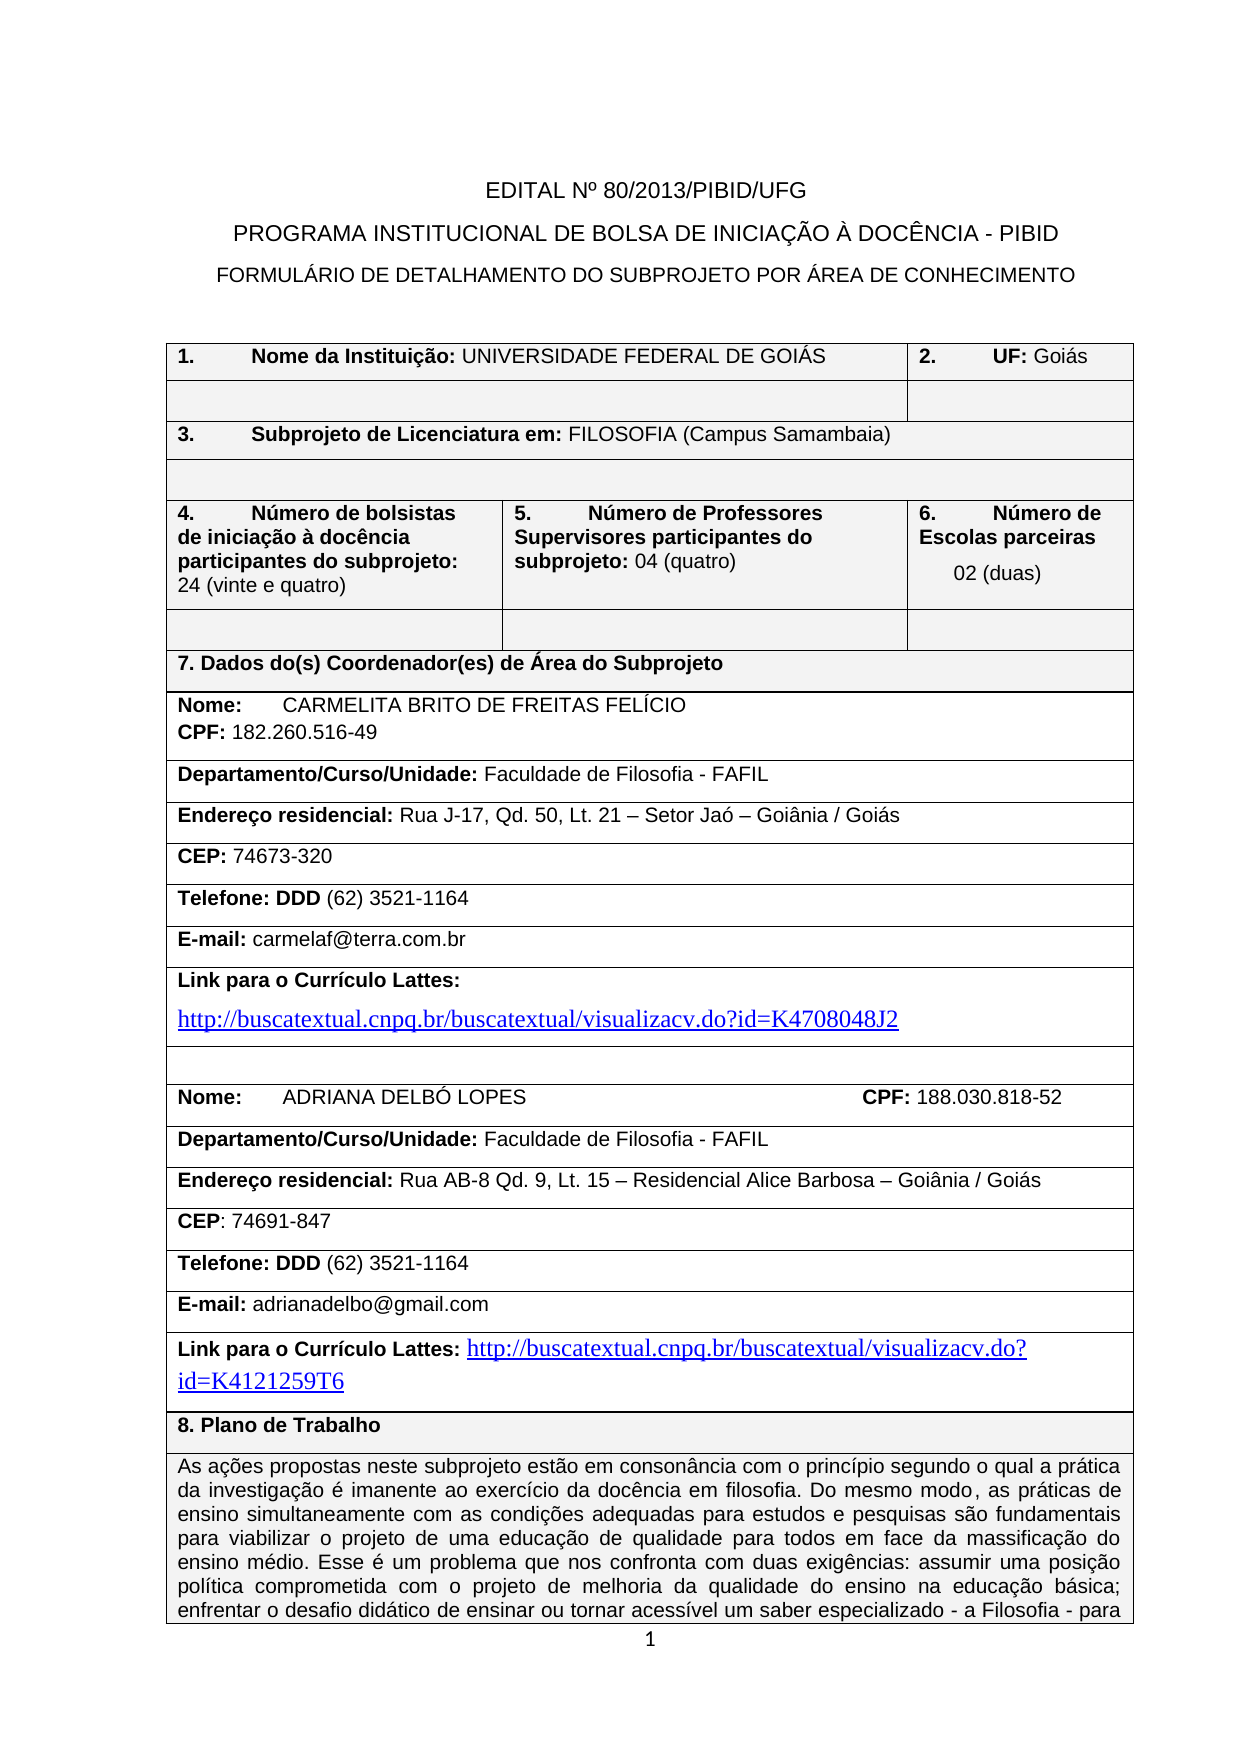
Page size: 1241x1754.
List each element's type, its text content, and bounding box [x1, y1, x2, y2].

table_cell Nome: CARMELITA BRITO DE FREITAS FELÍCIO CPF: 182.260.516-49 [167, 693, 1133, 760]
table_header UF: Goiás [908, 344, 1133, 380]
table_cell Subprojeto de Licenciatura em: FILOSOFIA (Campus Samambaia) [167, 422, 1133, 459]
table_cell Número de Escolas parceiras 02 (duas) [908, 501, 1133, 609]
text FORMULÁRIO DE DETALHAMENTO DO SUBPROJETO POR ÁREA DE CONHECIMENTO [177, 263, 1115, 287]
table_cell [167, 460, 1133, 500]
table_cell [167, 1047, 1133, 1084]
table_cell Departamento/Curso/Unidade: Faculdade de Filosofia - FAFIL [167, 761, 1133, 802]
table_cell Link para o Currículo Lattes: http://buscatextual.cnpq.br/buscatextual/visualizacv.do?id=K4708048J2 [167, 968, 1133, 1046]
text PROGRAMA INSTITUCIONAL DE BOLSA DE INICIAÇÃO À DOCÊNCIA - PIBID [177, 220, 1115, 246]
table_header Nome da Instituição: UNIVERSIDADE FEDERAL DE GOIÁS [167, 344, 907, 380]
table_cell [908, 610, 1133, 650]
table_cell Número de Professores Supervisores participantes do subprojeto: 04 (quatro) [503, 501, 907, 609]
table_cell Endereço residencial: Rua J-17, Qd. 50, Lt. 21 – Setor Jaó – Goiânia / Goiás [167, 803, 1133, 843]
table_cell Link para o Currículo Lattes: http://buscatextual.cnpq.br/buscatextual/visualizacv.do?id=K4121259T6 [167, 1333, 1133, 1411]
table_cell [908, 381, 1133, 421]
table_cell Número de bolsistas de iniciação à docência participantes do subprojeto: 24 (vinte e quatro) [167, 501, 502, 609]
table_cell CEP: 74673-320 [167, 844, 1133, 884]
table_cell E-mail: adrianadelbo@gmail.com [167, 1292, 1133, 1332]
table_cell Telefone: DDD (62) 3521-1164 [167, 1251, 1133, 1291]
table_cell Telefone: DDD (62) 3521-1164 [167, 885, 1133, 926]
table_cell 7. Dados do(s) Coordenador(es) de Área do Subprojeto [167, 651, 1133, 691]
text EDITAL Nº 80/2013/PIBID/UFG [177, 177, 1115, 203]
table_cell [167, 381, 907, 421]
table_cell [167, 610, 502, 650]
table_cell Nome: ADRIANA DELBÓ LOPES CPF: 188.030.818-52 [167, 1085, 1133, 1126]
table_cell 8. Plano de Trabalho [167, 1413, 1133, 1453]
table_cell CEP: 74691-847 [167, 1209, 1133, 1249]
table_cell Endereço residencial: Rua AB-8 Qd. 9, Lt. 15 – Residencial Alice Barbosa – Goiânia / Goiás [167, 1168, 1133, 1208]
table_cell E-mail: carmelaf@terra.com.br [167, 927, 1133, 967]
table_cell [503, 610, 907, 650]
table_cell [167, 1454, 1133, 1623]
table_cell Departamento/Curso/Unidade: Faculdade de Filosofia - FAFIL [167, 1127, 1133, 1167]
